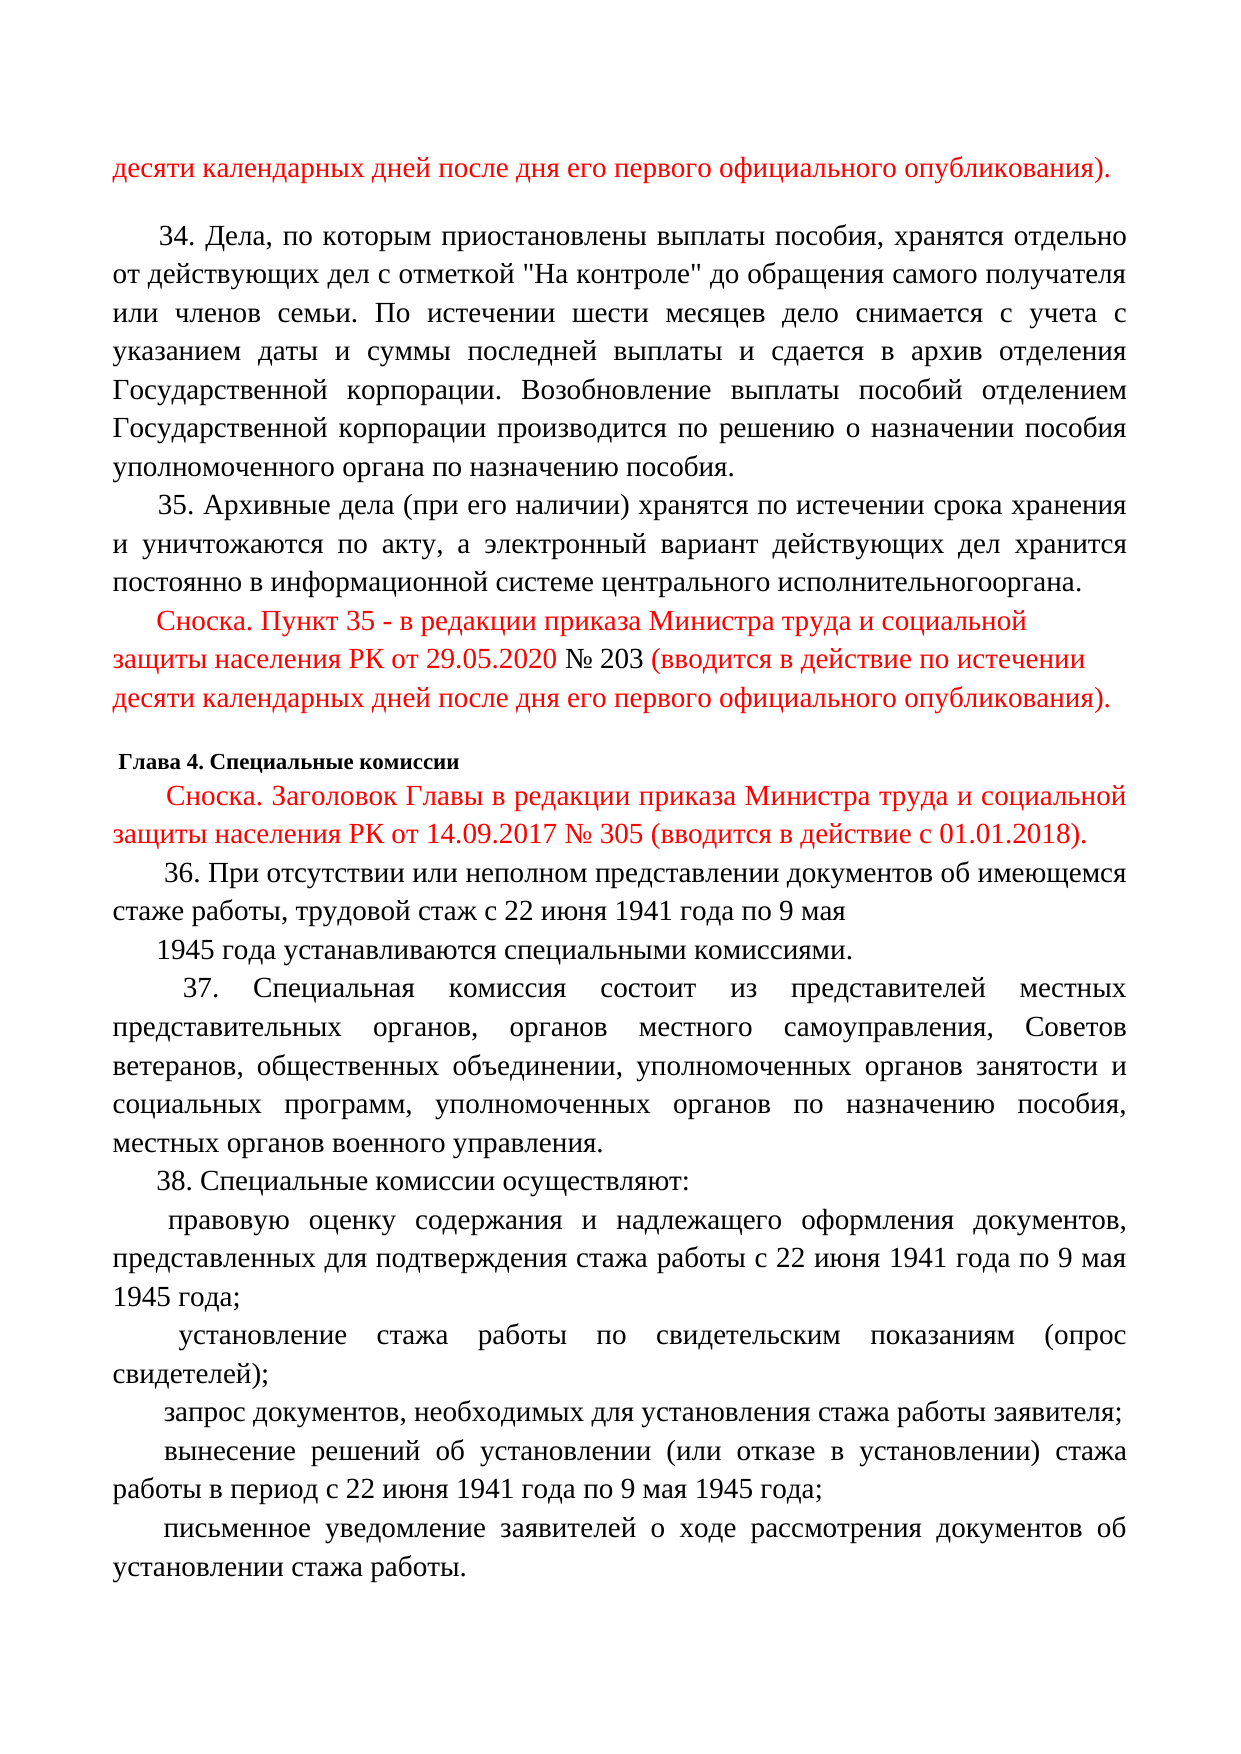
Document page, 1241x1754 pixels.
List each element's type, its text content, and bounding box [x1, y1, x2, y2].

text правовую оценку содержания и надлежащего оформления документов, представленных для подтверждения стажа работы с 22 июня 1941 года по 9 мая 1945 года; [112, 1202, 1128, 1312]
text 34. Дела, по которым приостановлены выплаты пособия, хранятся отдельно от действующих дел с отметкой "На контроле" до обращения самого получателя или членов семьи. По истечении шести месяцев дело снимается с учета с указанием даты и суммы последней выплаты и сдается в архив отделения Государственной корпорации. Возобновление выплаты пособий отделением Государственной корпорации производится по решению о назначении пособия уполномоченного органа по назначению пособия. [112, 218, 1128, 482]
text вынесение решений об установлении (или отказе в установлении) стажа работы в период с 22 июня 1941 года по 9 мая 1945 года; [112, 1433, 1128, 1505]
text Сноска. Заголовок Главы в редакции приказа Министра труда и социальной защиты населения РК от 14.09.2017 № 305 (вводится в действие с 01.01.2018). [112, 778, 1128, 850]
text 36. При отсутствии или неполном представлении документов об имеющемся стаже работы, трудовой стаж с 22 июня 1941 года по 9 мая [112, 855, 1128, 927]
text 1945 года устанавливаются специальными комиссиями. [112, 932, 1128, 966]
text 38. Специальные комиссии осуществляют: [112, 1163, 1128, 1197]
text установление стажа работы по свидетельским показаниям (опрос свидетелей); [112, 1317, 1128, 1389]
text 35. Архивные дела (при его наличии) хранятся по истечении срока хранения и уничтожаются по акту, а электронный вариант действующих дел хранится постоянно в информационной системе центрального исполнительногооргана. [112, 487, 1128, 598]
text 37. Специальная комиссия состоит из представителей местных представительных органов, органов местного самоуправления, Советов ветеранов, общественных объединении, уполномоченных органов занятости и социальных программ, уполномоченных органов по назначению пособия, местных органов военного управления. [112, 971, 1128, 1158]
text письменное уведомление заявителей о ходе рассмотрения документов об установлении стажа работы. [112, 1510, 1128, 1582]
text запрос документов, необходимых для установления стажа работы заявителя; [112, 1394, 1128, 1428]
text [112, 150, 1128, 214]
text Глава 4. Специальные комиссии [112, 748, 1128, 774]
text Сноска. Пункт 35 - в редакции приказа Министра труда и социальной защиты населения РК от 29.05.2020 № 203 (вводится в действие по истечении десяти календарных дней после дня его первого официального опубликования). [112, 603, 1128, 744]
